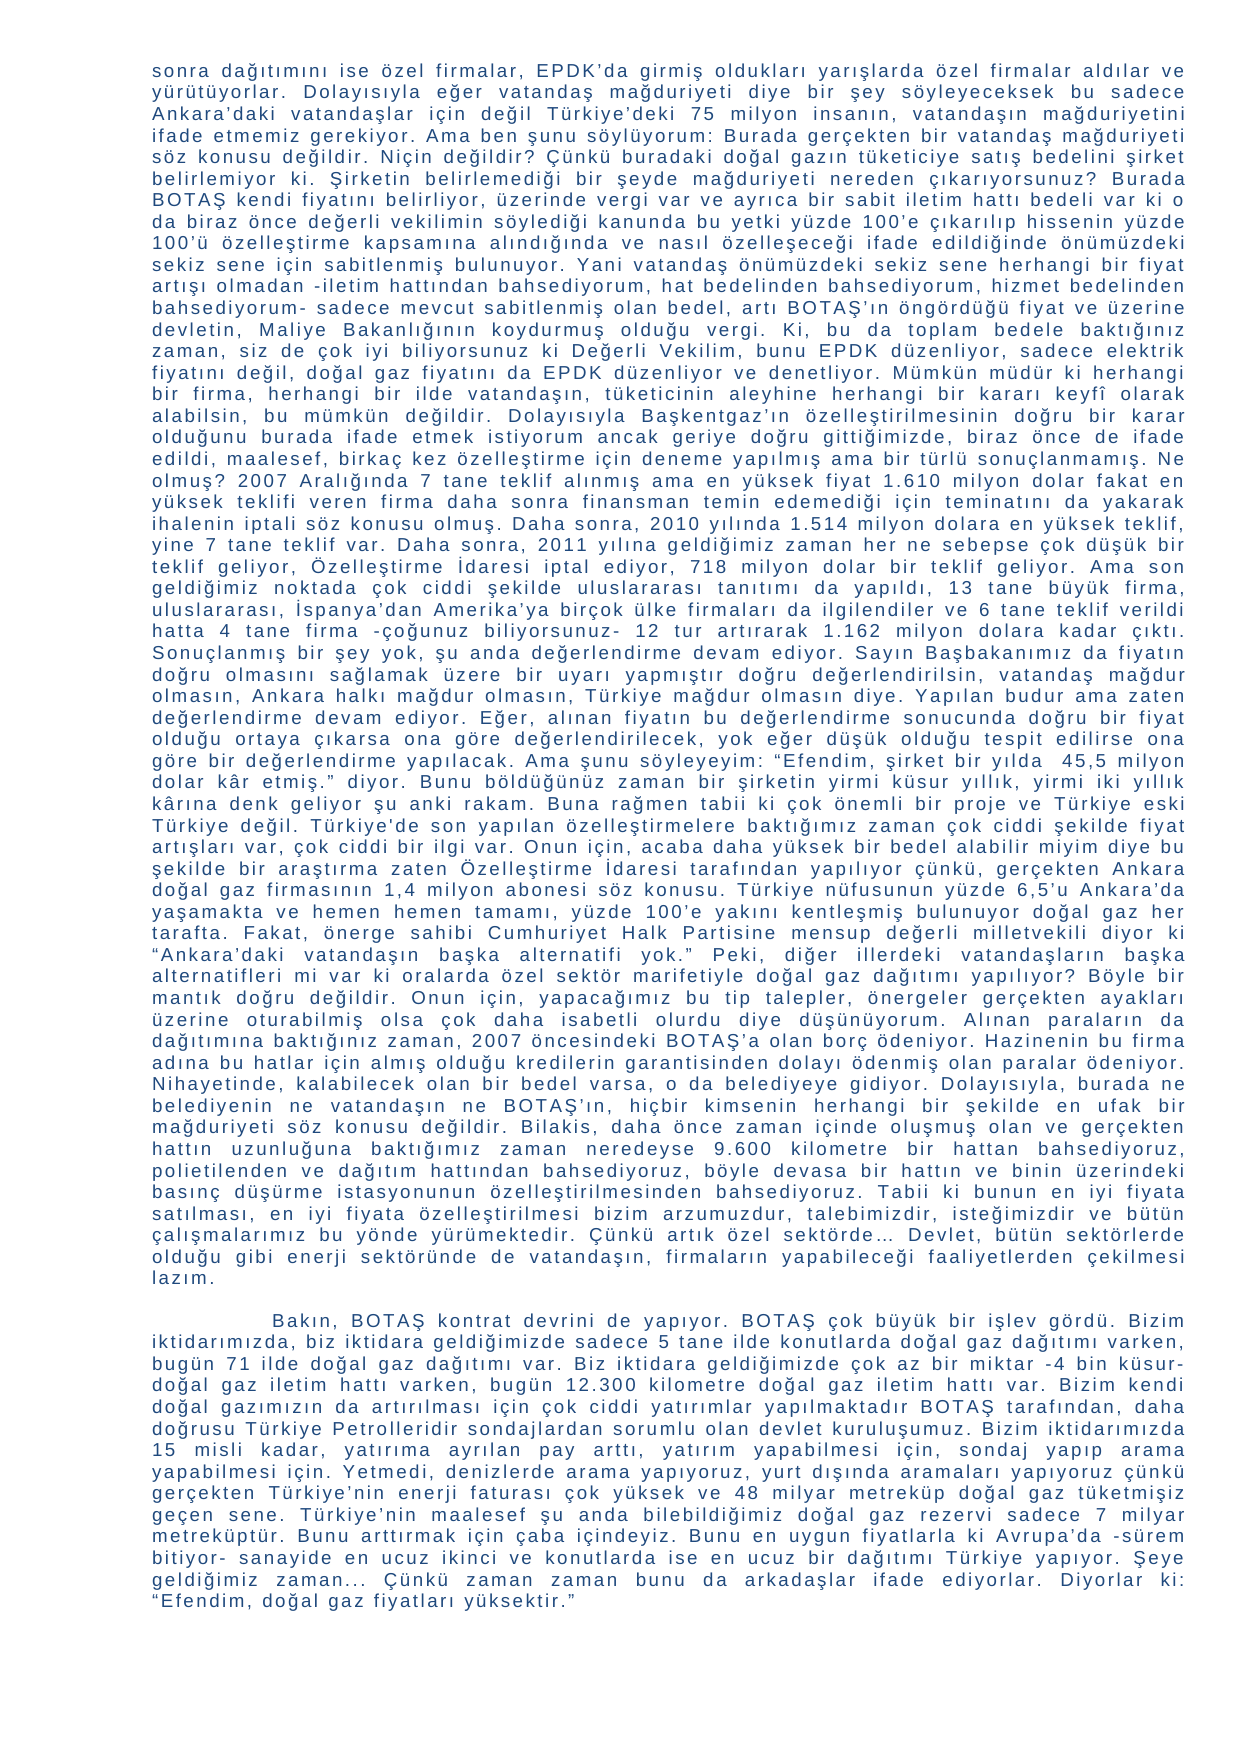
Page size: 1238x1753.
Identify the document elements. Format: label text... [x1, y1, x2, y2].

text Bakın, BOTAŞ kontrat devrini de yapıyor. BOTAŞ çok büyük bir işlev gördü. Bizim iktidarımızda, biz iktidara geldiğimizde sadece 5 tane ilde konutlarda doğal gaz dağıtımı varken, bugün 71 ilde doğal gaz dağıtımı var. Biz iktidara geldiğimizde çok az bir miktar -4 bin küsur- doğal gaz iletim hattı varken, bugün doğal gaz iletim hattı var. Bizim kendi doğal gazımızın da artırılması için çok ciddi yatırımlar yapılmaktadır BOTAŞ tarafından, daha doğrusu Türkiye Petrolleridir sondajlardan sorumlu olan devlet kuruluşumuz. Bizim iktidarımızda 15 misli kadar, yatırıma ayrılan pay arttı, yatırım yapabilmesi için, sondaj yapıp arama yapabilmesi için. Yetmedi, denizlerde arama yapıyoruz, yurt dışında aramaları yapıyoruz çünkü gerçekten Türkiye’nin enerji faturası çok yüksek ve 48 milyar metreküp doğal gaz tüketmişiz geçen sene. Türkiye’nin maalesef şu anda bilebildiğimiz doğal gaz rezervi sadece 7 milyar metreküptür. Bunu arttırmak için çaba içindeyiz. Bunu en uygun fiyatlarla ki Avrupa’da -sürem bitiyor- sanayide en ucuz ikinci ve konutlarda ise en ucuz bir dağıtımı Türkiye yapıyor. Şeye geldiğimiz zaman... Çünkü zaman zaman bunu da arkadaşlar ifade ediyorlar. Diyorlar ki: “Efendim, doğal gaz fiyatları yüksektir.” [152, 1309, 1186, 1611]
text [152, 60, 1186, 1289]
